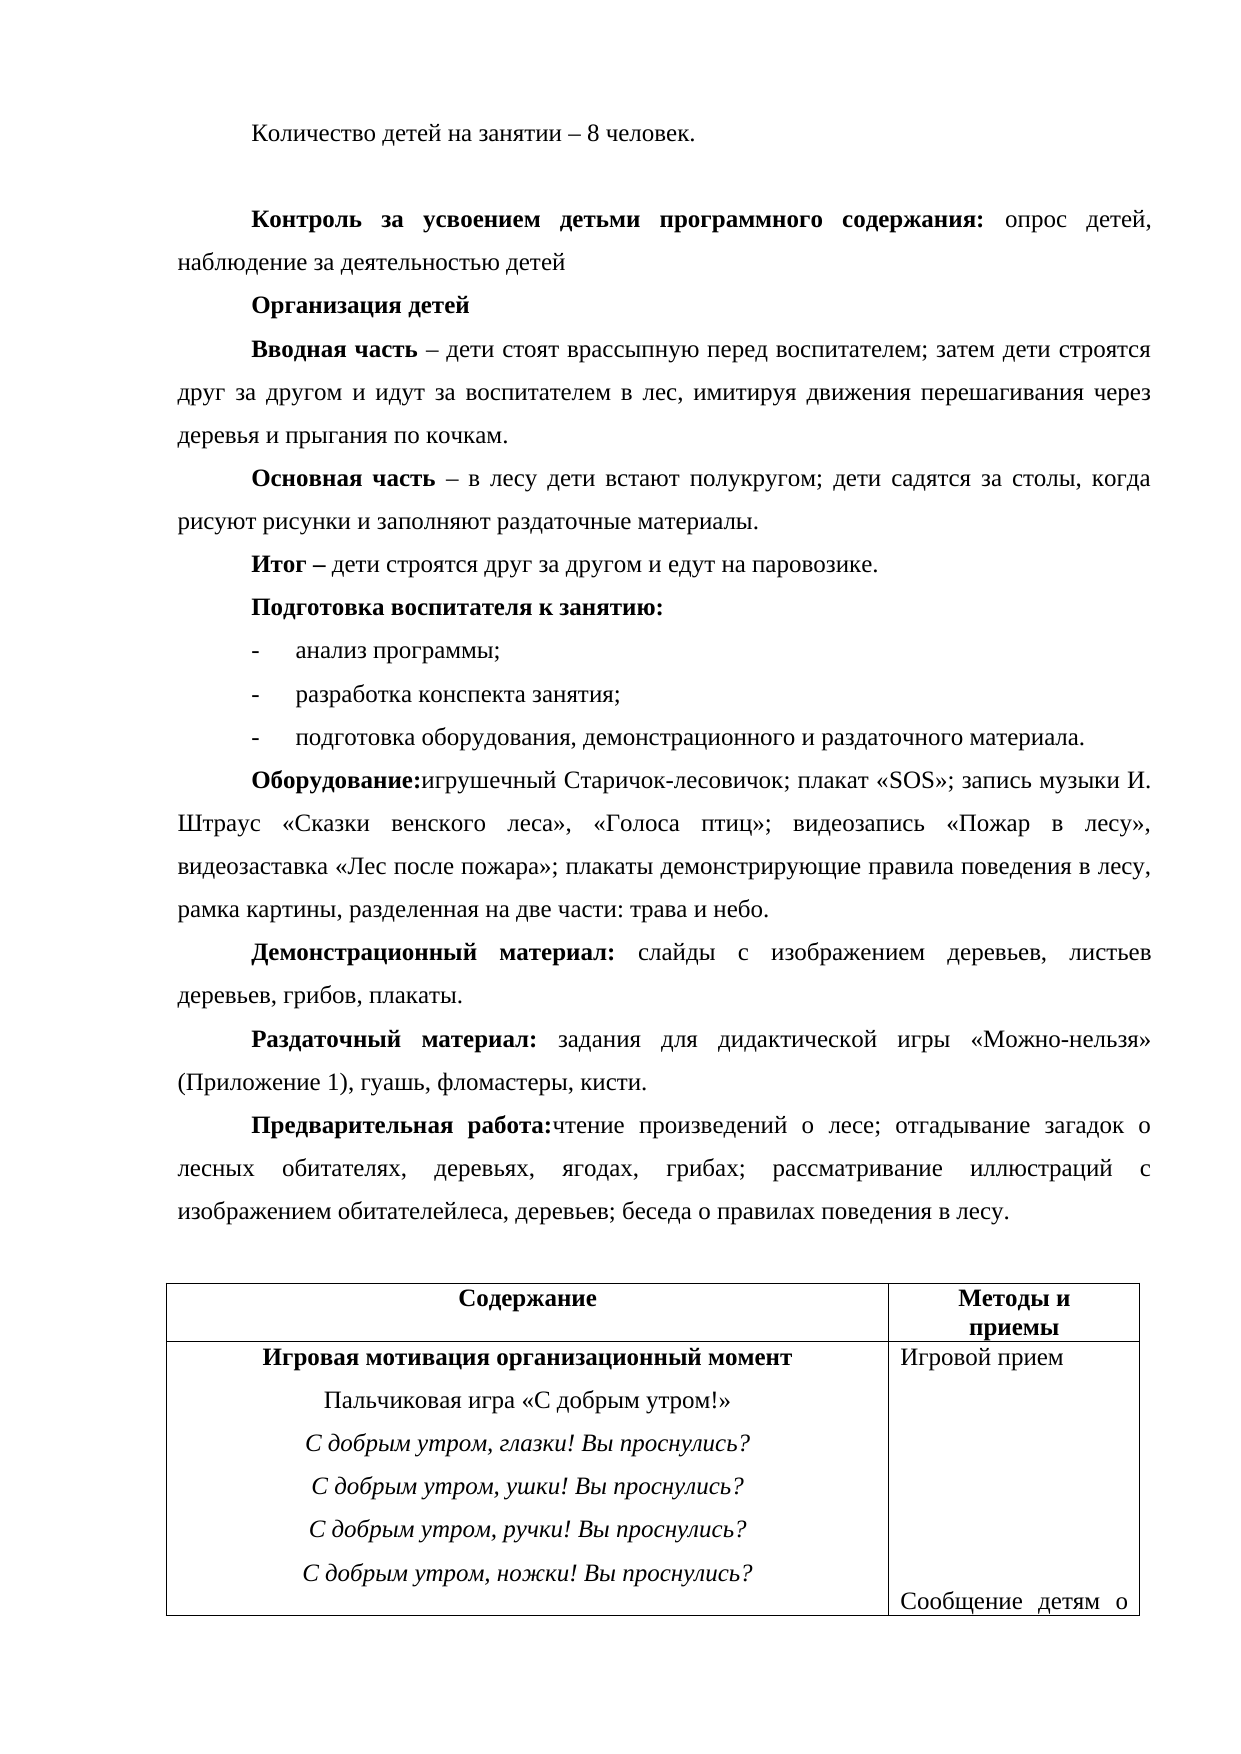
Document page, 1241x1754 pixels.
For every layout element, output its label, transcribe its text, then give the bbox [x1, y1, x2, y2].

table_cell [889, 1342, 1139, 1615]
text Вводная часть – дети стоят врассыпную перед воспитателем; затем дети строятся друг за другом и идут за воспитателем в лес, имитируя движения перешагивания через деревья и прыгания по кочкам. [177, 334, 1152, 449]
text Раздаточный материал: задания для дидактической игры «Можно-нельзя» (Приложение 1), гуашь, фломастеры, кисти. [177, 1024, 1152, 1096]
list анализ программы; [177, 636, 1152, 664]
text Демонстрационный материал: слайды с изображением деревьев, листьев деревьев, грибов, плакаты. [177, 937, 1152, 1009]
text Количество детей на занятии – 8 человек. [177, 118, 1152, 147]
text Подготовка воспитателя к занятию: [177, 592, 1152, 621]
text Организация детей [177, 291, 1152, 319]
text Итог – дети строятся друг за другом и едут на паровозике. [177, 549, 1152, 578]
text Оборудование:игрушечный Старичок-лесовичок; плакат «SOS»; запись музыки И. Штраус «Сказки венского леса», «Голоса птиц»; видеозапись «Пожар в лесу», видеозаставка «Лес после пожара»; плакаты демонстрирующие правила поведения в лесу, рамка картины, разделенная на две части: трава и небо. [177, 765, 1152, 923]
text Основная часть – в лесу дети встают полукругом; дети садятся за столы, когда рисуют рисунки и заполняют раздаточные материалы. [177, 463, 1152, 535]
table_header Методы и приемы [889, 1284, 1139, 1341]
table_header Содержание [167, 1284, 888, 1341]
list подготовка оборудования, демонстрационного и раздаточного материала. [177, 722, 1152, 751]
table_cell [167, 1342, 888, 1615]
text Контроль за усвоением детьми программного содержания: опрос детей, наблюдение за деятельностью детей [177, 204, 1152, 276]
list разработка конспекта занятия; [177, 679, 1152, 707]
text Предварительная работа:чтение произведений о лесе; отгадывание загадок о лесных обитателях, деревьях, ягодах, грибах; рассматривание иллюстраций с изображением обитателейлеса, деревьев; беседа о правилах поведения в лесу. [177, 1110, 1152, 1225]
